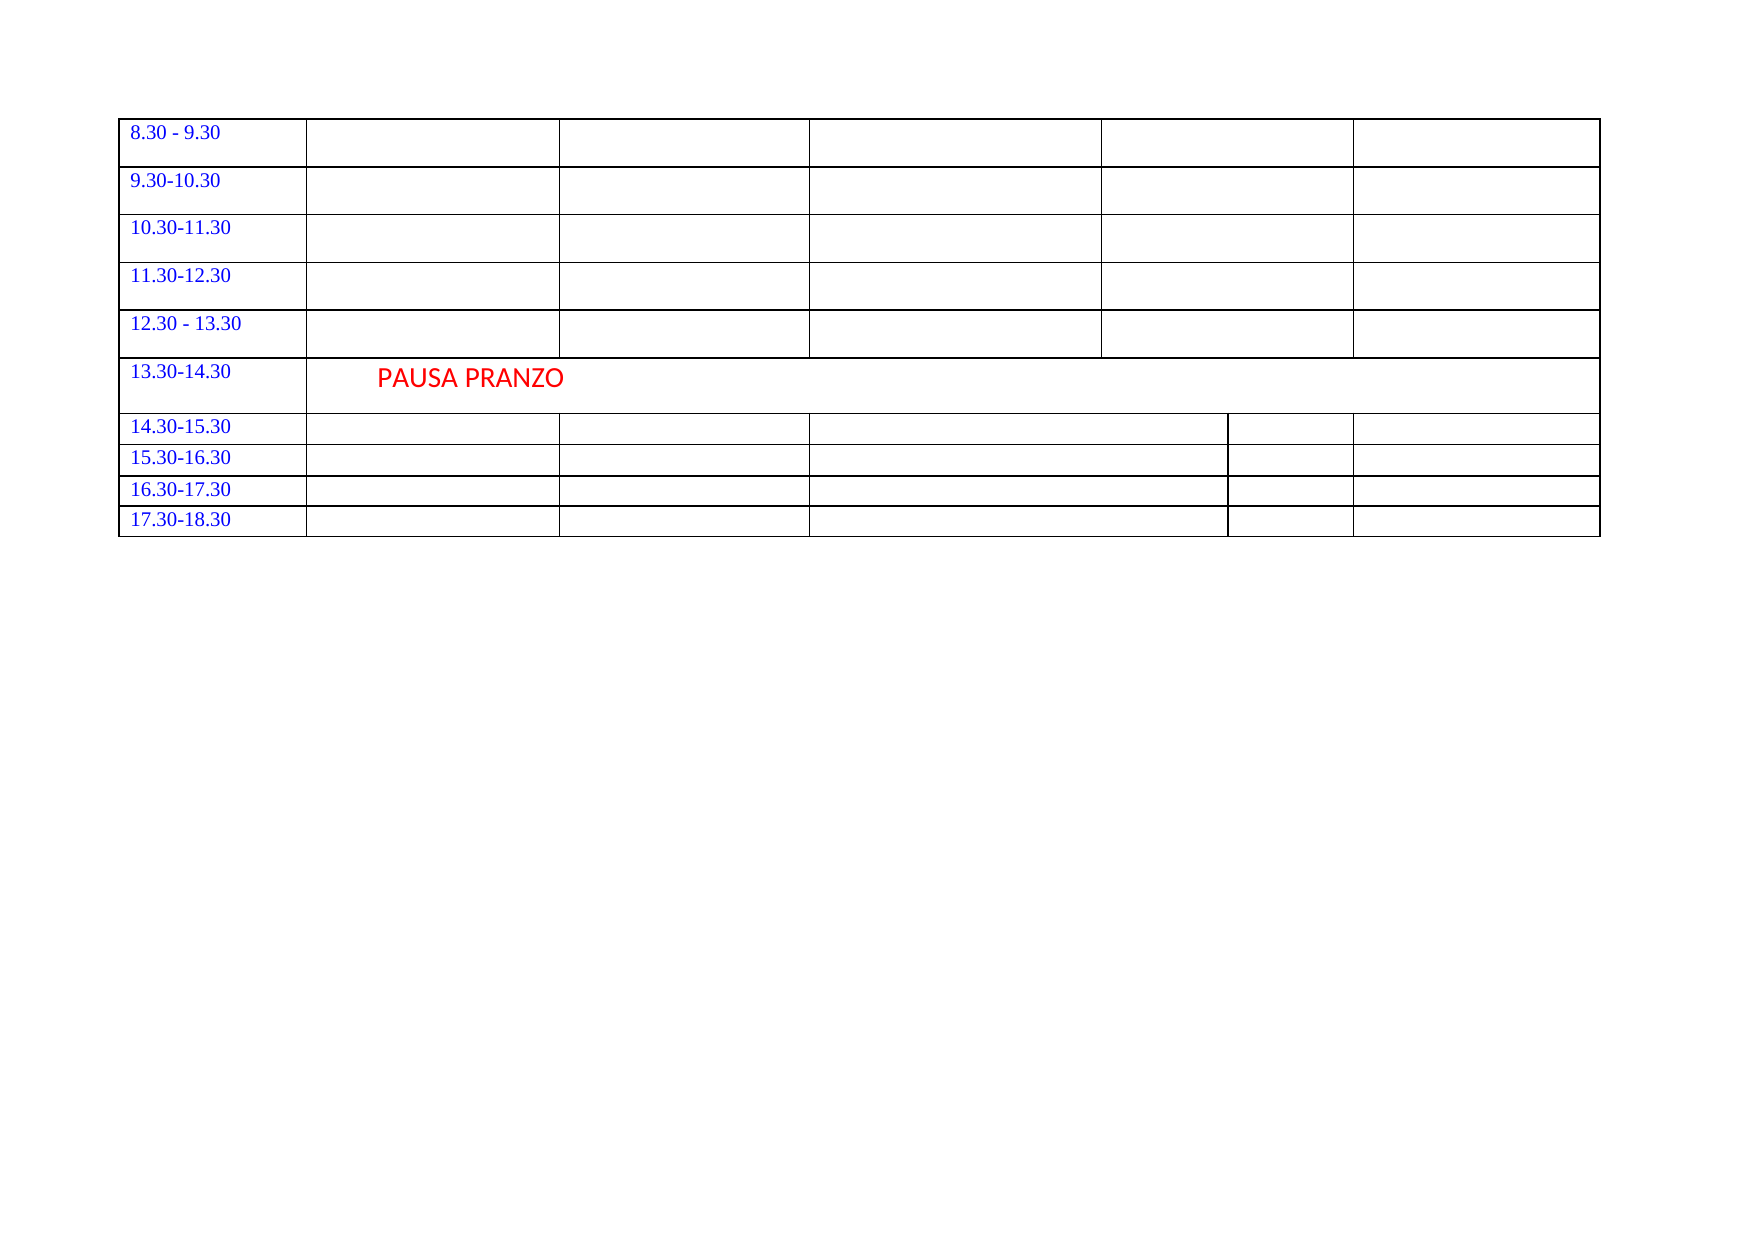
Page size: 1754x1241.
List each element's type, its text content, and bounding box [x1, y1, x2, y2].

table_cell [307, 445, 559, 475]
table_cell 10.30-11.30 [120, 215, 306, 262]
table_cell [810, 215, 1101, 262]
table_cell [1102, 168, 1353, 214]
table_cell [560, 414, 809, 444]
table_cell [1354, 445, 1599, 475]
table_cell 13.30-14.30 [120, 359, 306, 413]
table_cell [560, 168, 809, 214]
table_cell 17.30-18.30 [120, 507, 306, 536]
table_cell [1354, 215, 1599, 262]
table_cell [1229, 507, 1353, 536]
table_cell [560, 507, 809, 536]
table_cell 16.30-17.30 [120, 477, 306, 505]
table_cell [307, 311, 559, 357]
table_cell 14.30-15.30 [120, 414, 306, 444]
table_cell [560, 311, 809, 357]
table_cell [560, 263, 809, 309]
table_cell 9.30-10.30 [120, 168, 306, 214]
table_cell [560, 120, 809, 166]
table_cell [1229, 445, 1353, 475]
table_cell [1354, 168, 1599, 214]
table_cell [1354, 507, 1599, 536]
table_cell [307, 263, 559, 309]
table_cell [307, 507, 559, 536]
table_cell [1354, 311, 1599, 357]
table_cell [810, 120, 1101, 166]
table_cell [1229, 414, 1353, 444]
table_cell 8.30 - 9.30 [120, 120, 306, 166]
table_cell [1102, 311, 1353, 357]
table_cell [1229, 477, 1353, 505]
table_cell [810, 263, 1101, 309]
table_cell [810, 445, 1227, 475]
table_cell [1102, 215, 1353, 262]
table_cell [1354, 263, 1599, 309]
table_cell 15.30-16.30 [120, 445, 306, 475]
table_cell [810, 507, 1227, 536]
table_cell [307, 414, 559, 444]
table_cell [810, 414, 1227, 444]
table_cell 11.30-12.30 [120, 263, 306, 309]
table_cell [1354, 477, 1599, 505]
table_cell [810, 168, 1101, 214]
table_cell [1102, 263, 1353, 309]
table_cell [307, 168, 559, 214]
table_cell [1102, 120, 1353, 166]
table_cell [307, 215, 559, 262]
table_cell [307, 477, 559, 505]
table_cell [560, 445, 809, 475]
table_cell [560, 215, 809, 262]
table_cell [307, 120, 559, 166]
table_cell [810, 311, 1101, 357]
table_cell [560, 477, 809, 505]
table_cell PAUSA PRANZO [307, 359, 1599, 413]
table_cell [1354, 414, 1599, 444]
table_cell [1354, 120, 1599, 166]
table_cell [810, 477, 1227, 505]
table_cell 12.30 - 13.30 [120, 311, 306, 357]
